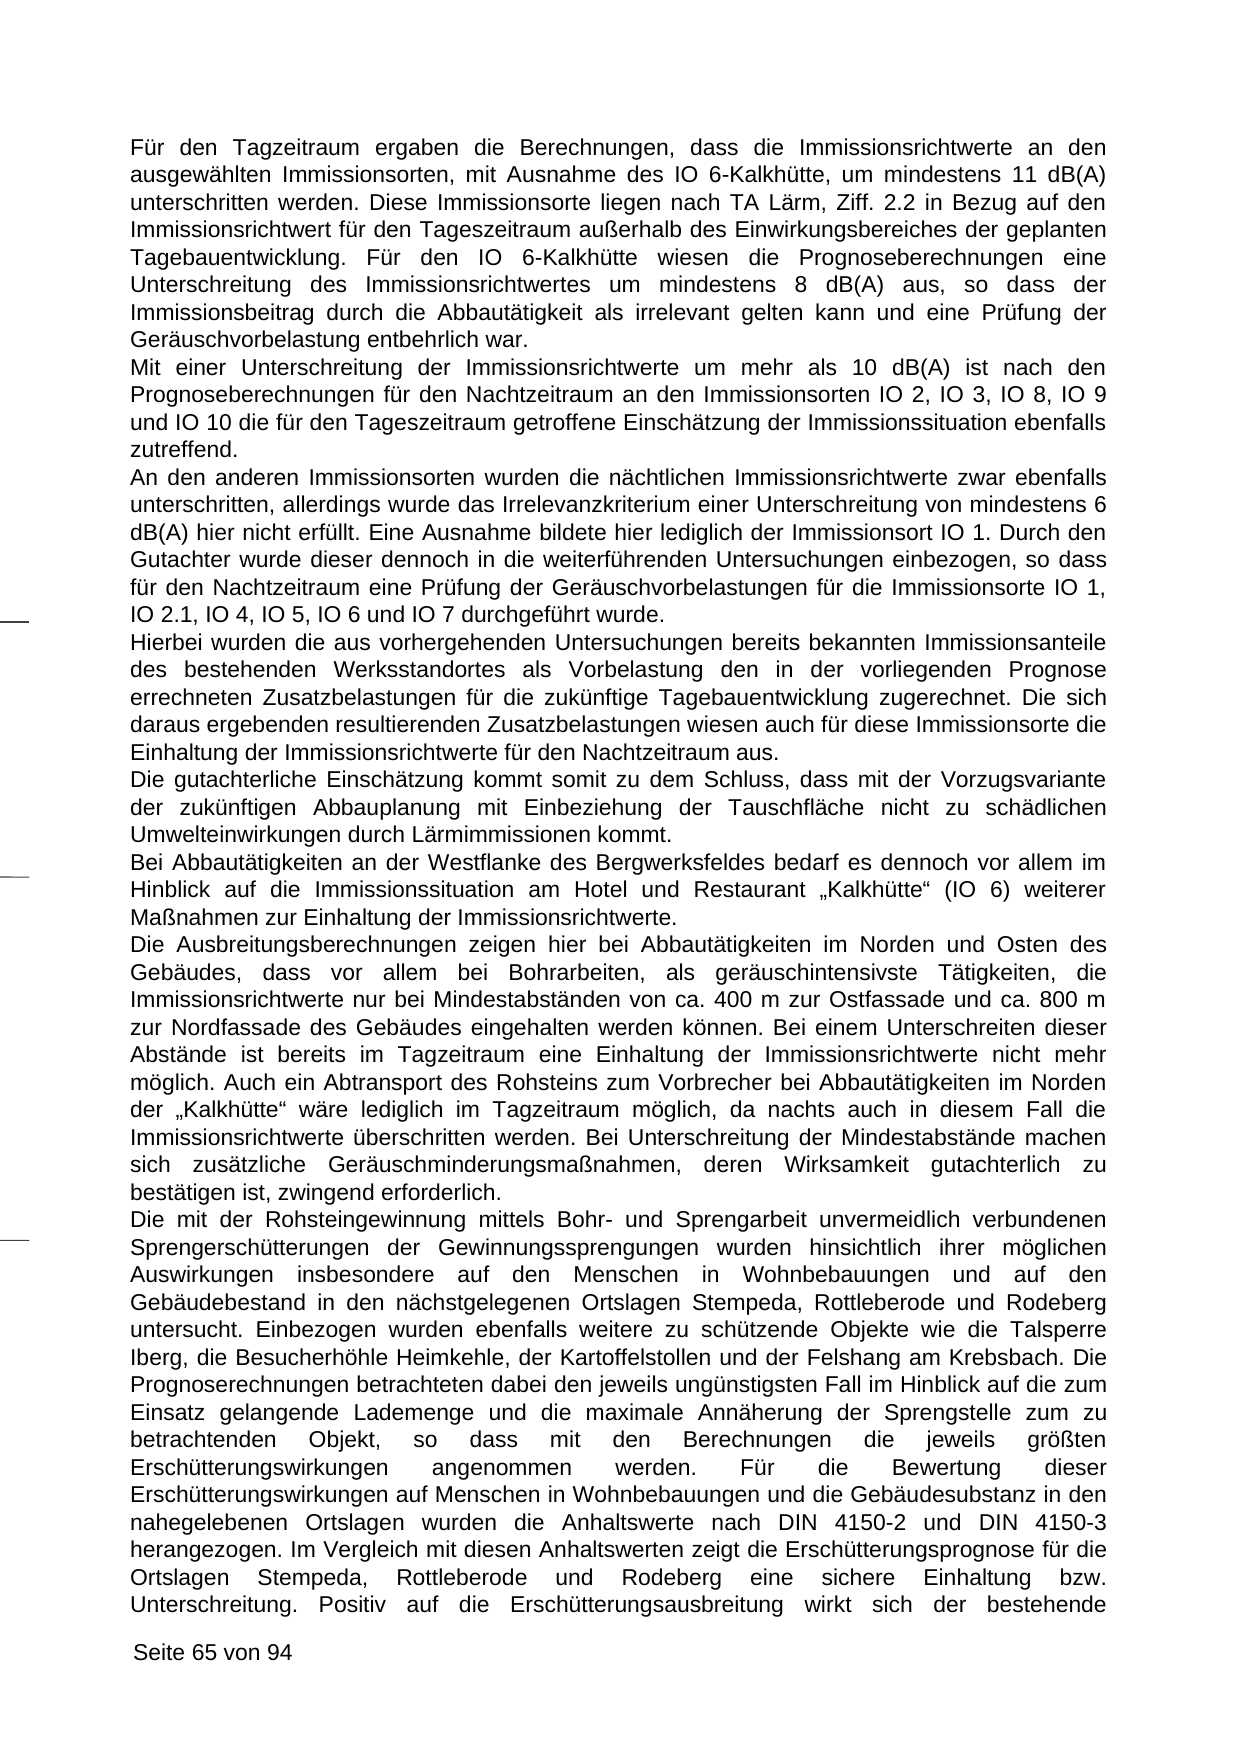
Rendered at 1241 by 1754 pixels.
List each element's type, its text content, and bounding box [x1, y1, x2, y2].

text Die gutachterliche Einschätzung kommt somit zu dem Schluss, dass mit der Vorzugsvariante der zukünftigen Abbauplanung mit Einbeziehung der Tauschfläche nicht zu schädlichen Umwelteinwirkungen durch Lärmimmissionen kommt. [130, 765, 1107, 848]
text Mit einer Unterschreitung der Immissionsrichtwerte um mehr als 10 dB(A) ist nach den Prognoseberechnungen für den Nachtzeitraum an den Immissionsorten IO 2, IO 3, IO 8, IO 9 und IO 10 die für den Tageszeitraum getroffene Einschätzung der Immissionssituation ebenfalls zutreffend. [130, 353, 1107, 463]
text An den anderen Immissionsorten wurden die nächtlichen Immissionsrichtwerte zwar ebenfalls unterschritten, allerdings wurde das Irrelevanzkriterium einer Unterschreitung von mindestens 6 dB(A) hier nicht erfüllt. Eine Ausnahme bildete hier lediglich der Immissionsort IO 1. Durch den Gutachter wurde dieser dennoch in die weiterführenden Untersuchungen einbezogen, so dass für den Nachtzeitraum eine Prüfung der Geräuschvorbelastungen für die Immissionsorte IO 1, IO 2.1, IO 4, IO 5, IO 6 und IO 7 durchgeführt wurde. [130, 463, 1107, 628]
text Hierbei wurden die aus vorhergehenden Untersuchungen bereits bekannten Immissionsanteile des bestehenden Werksstandortes als Vorbelastung den in der vorliegenden Prognose errechneten Zusatzbelastungen für die zukünftige Tagebauentwicklung zugerechnet. Die sich daraus ergebenden resultierenden Zusatzbelastungen wiesen auch für diese Immissionsorte die Einhaltung der Immissionsrichtwerte für den Nachtzeitraum aus. [130, 628, 1107, 765]
text Bei Abbautätigkeiten an der Westflanke des Bergwerksfeldes bedarf es dennoch vor allem im Hinblick auf die Immissionssituation am Hotel und Restaurant „Kalkhütte“ (IO 6) weiterer Maßnahmen zur Einhaltung der Immissionsrichtwerte. [130, 848, 1107, 930]
text Für den Tagzeitraum ergaben die Berechnungen, dass die Immissionsrichtwerte an den ausgewählten Immissionsorten, mit Ausnahme des IO 6-Kalkhütte, um mindestens 11 dB(A) unterschritten werden. Diese Immissionsorte liegen nach TA Lärm, Ziff. 2.2 in Bezug auf den Immissionsrichtwert für den Tageszeitraum außerhalb des Einwirkungsbereiches der geplanten Tagebauentwicklung. Für den IO 6-Kalkhütte wiesen die Prognoseberechnungen eine Unterschreitung des Immissionsrichtwertes um mindestens 8 dB(A) aus, so dass der Immissionsbeitrag durch die Abbautätigkeit als irrelevant gelten kann und eine Prüfung der Geräuschvorbelastung entbehrlich war. [130, 133, 1107, 353]
text Die Ausbreitungsberechnungen zeigen hier bei Abbautätigkeiten im Norden und Osten des Gebäudes, dass vor allem bei Bohrarbeiten, als geräuschintensivste Tätigkeiten, die Immissionsrichtwerte nur bei Mindestabständen von ca. 400 m zur Ostfassade und ca. 800 m zur Nordfassade des Gebäudes eingehalten werden können. Bei einem Unterschreiten dieser Abstände ist bereits im Tagzeitraum eine Einhaltung der Immissionsrichtwerte nicht mehr möglich. Auch ein Abtransport des Rohsteins zum Vorbrecher bei Abbautätigkeiten im Norden der „Kalkhütte“ wäre lediglich im Tagzeitraum möglich, da nachts auch in diesem Fall die Immissionsrichtwerte überschritten werden. Bei Unterschreitung der Mindestabstände machen sich zusätzliche Geräuschminderungsmaßnahmen, deren Wirksamkeit gutachterlich zu bestätigen ist, zwingend erforderlich. [130, 930, 1107, 1205]
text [130, 1205, 1107, 1618]
